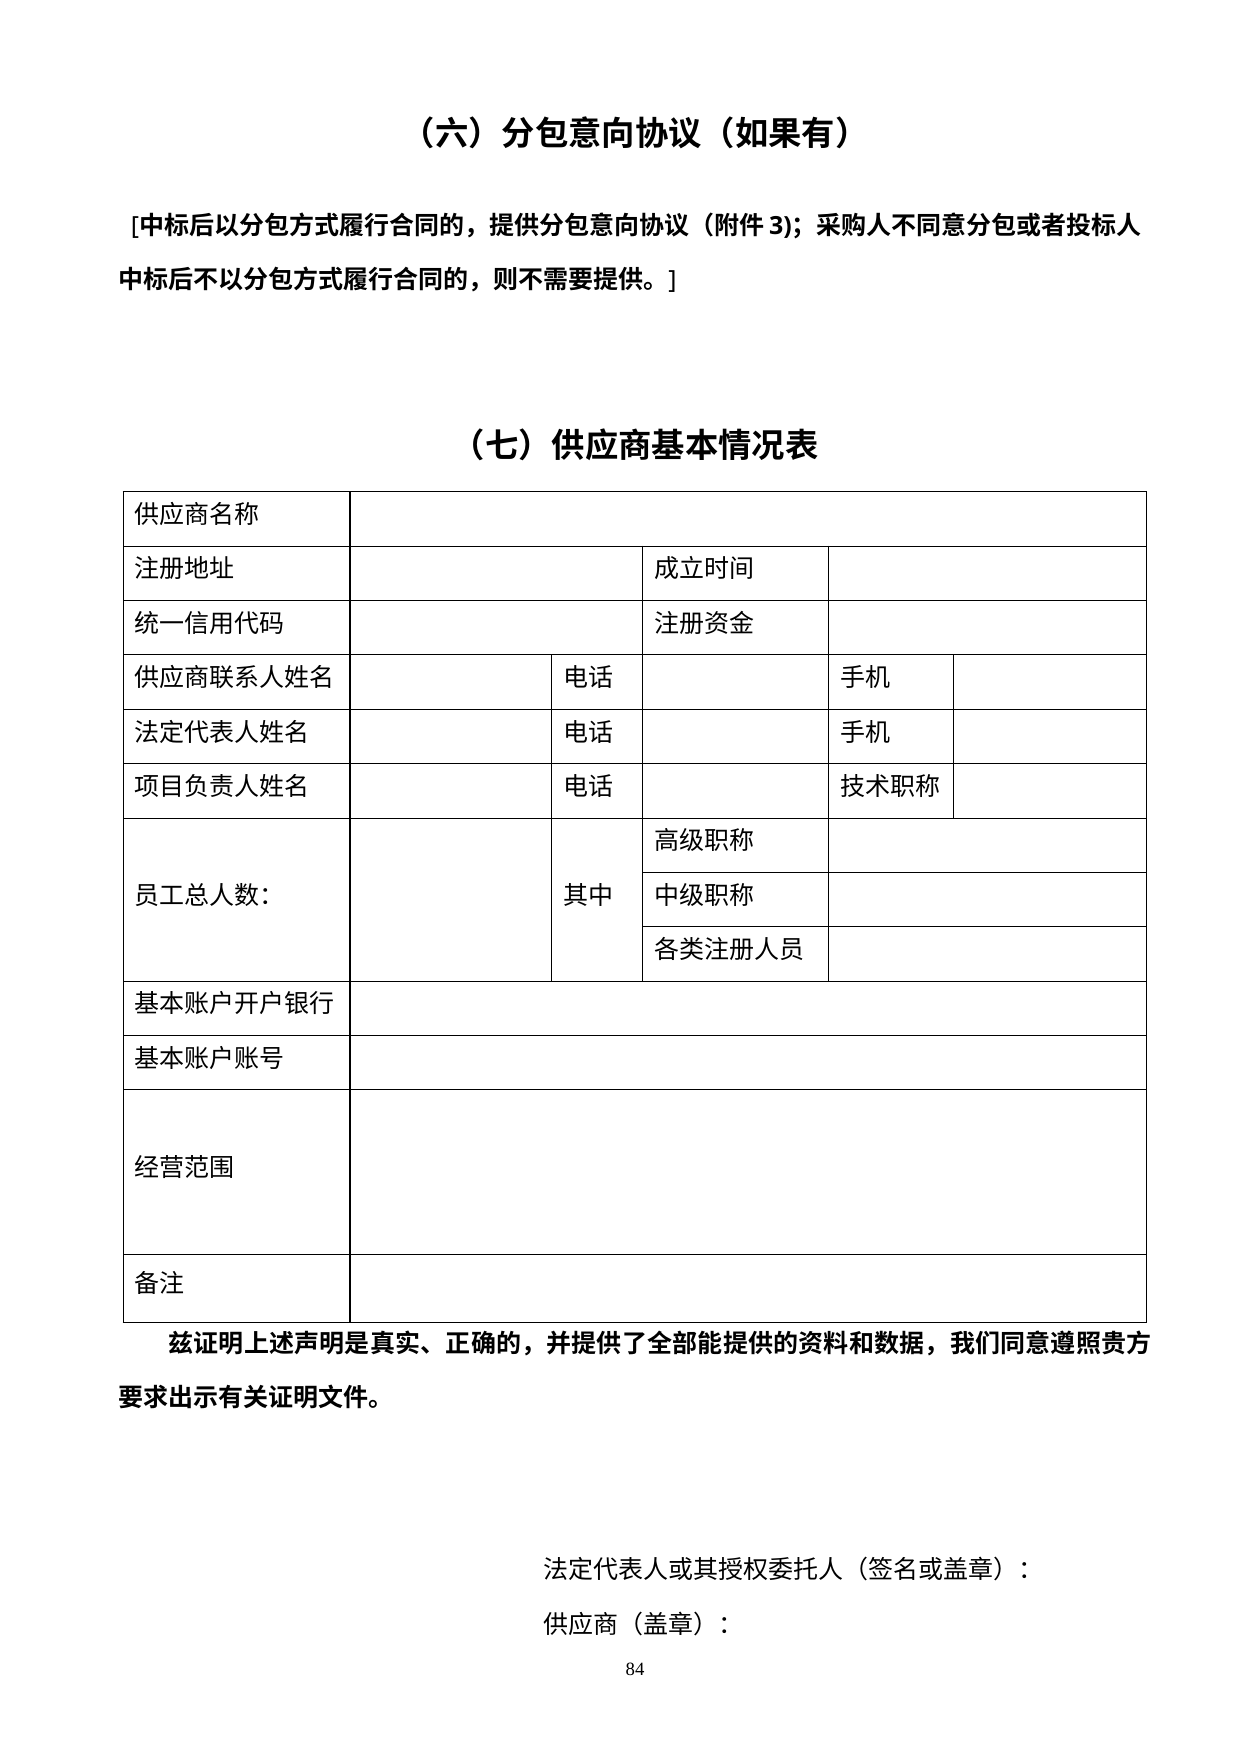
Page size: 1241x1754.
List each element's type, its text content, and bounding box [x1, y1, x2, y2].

table_cell 供应商联系人姓名 [124, 655, 349, 709]
table_cell [829, 873, 1146, 926]
table_cell 电话 [552, 710, 642, 763]
table_cell 其中 [552, 819, 642, 981]
table_cell 法定代表人姓名 [124, 710, 349, 763]
table_cell 手机 [829, 710, 953, 763]
table_cell 项目负责人姓名 [124, 764, 349, 817]
table_cell 经营范围 [124, 1090, 349, 1253]
text 法定代表人或其授权委托人（签名或盖章）： [118, 1550, 1152, 1586]
table_cell [351, 819, 551, 981]
text 兹证明上述声明是真实、正确的，并提供了全部能提供的资料和数据，我们同意遵照贵方要求出示有关证明文件。 [118, 1323, 1152, 1414]
table_header 供应商名称 [124, 492, 349, 546]
text 供应商（盖章）： [118, 1604, 1152, 1640]
table_cell 基本账户账号 [124, 1036, 349, 1089]
table_cell 中级职称 [643, 873, 828, 926]
table_cell 电话 [552, 764, 642, 817]
table_cell 注册地址 [124, 547, 349, 600]
table_cell [351, 655, 551, 709]
table_cell [954, 710, 1146, 763]
text [中标后以分包方式履行合同的，提供分包意向协议（附件3)；采购人不同意分包或者投标人中标后不以分包方式履行合同的，则不需要提供。] [118, 206, 1152, 296]
table_cell [643, 764, 828, 817]
table_cell [351, 1255, 1146, 1322]
table_cell [351, 982, 1146, 1035]
table_cell 统一信用代码 [124, 601, 349, 654]
table_cell [351, 764, 551, 817]
table_cell 技术职称 [829, 764, 953, 817]
text （六）分包意向协议（如果有） [118, 106, 1152, 154]
table_cell 电话 [552, 655, 642, 709]
table_cell [954, 655, 1146, 709]
table_cell [351, 710, 551, 763]
text （七）供应商基本情况表 [118, 419, 1152, 467]
table_cell [351, 1090, 1146, 1253]
table_cell [829, 819, 1146, 872]
table_cell 高级职称 [643, 819, 828, 872]
table_cell 手机 [829, 655, 953, 709]
table_cell 注册资金 [643, 601, 828, 654]
table_cell [351, 1036, 1146, 1089]
table_cell [351, 601, 642, 654]
table_cell [829, 927, 1146, 981]
table_cell 基本账户开户银行 [124, 982, 349, 1035]
table_cell 各类注册人员 [643, 927, 828, 981]
table_cell [643, 710, 828, 763]
table_header [351, 492, 1146, 546]
table_cell [954, 764, 1146, 817]
table_cell [643, 655, 828, 709]
table_cell 成立时间 [643, 547, 828, 600]
table_cell [829, 601, 1146, 654]
table_cell 备注 [124, 1255, 349, 1322]
table_cell [351, 547, 642, 600]
table_cell 员工总人数： [124, 819, 349, 981]
table_cell [829, 547, 1146, 600]
